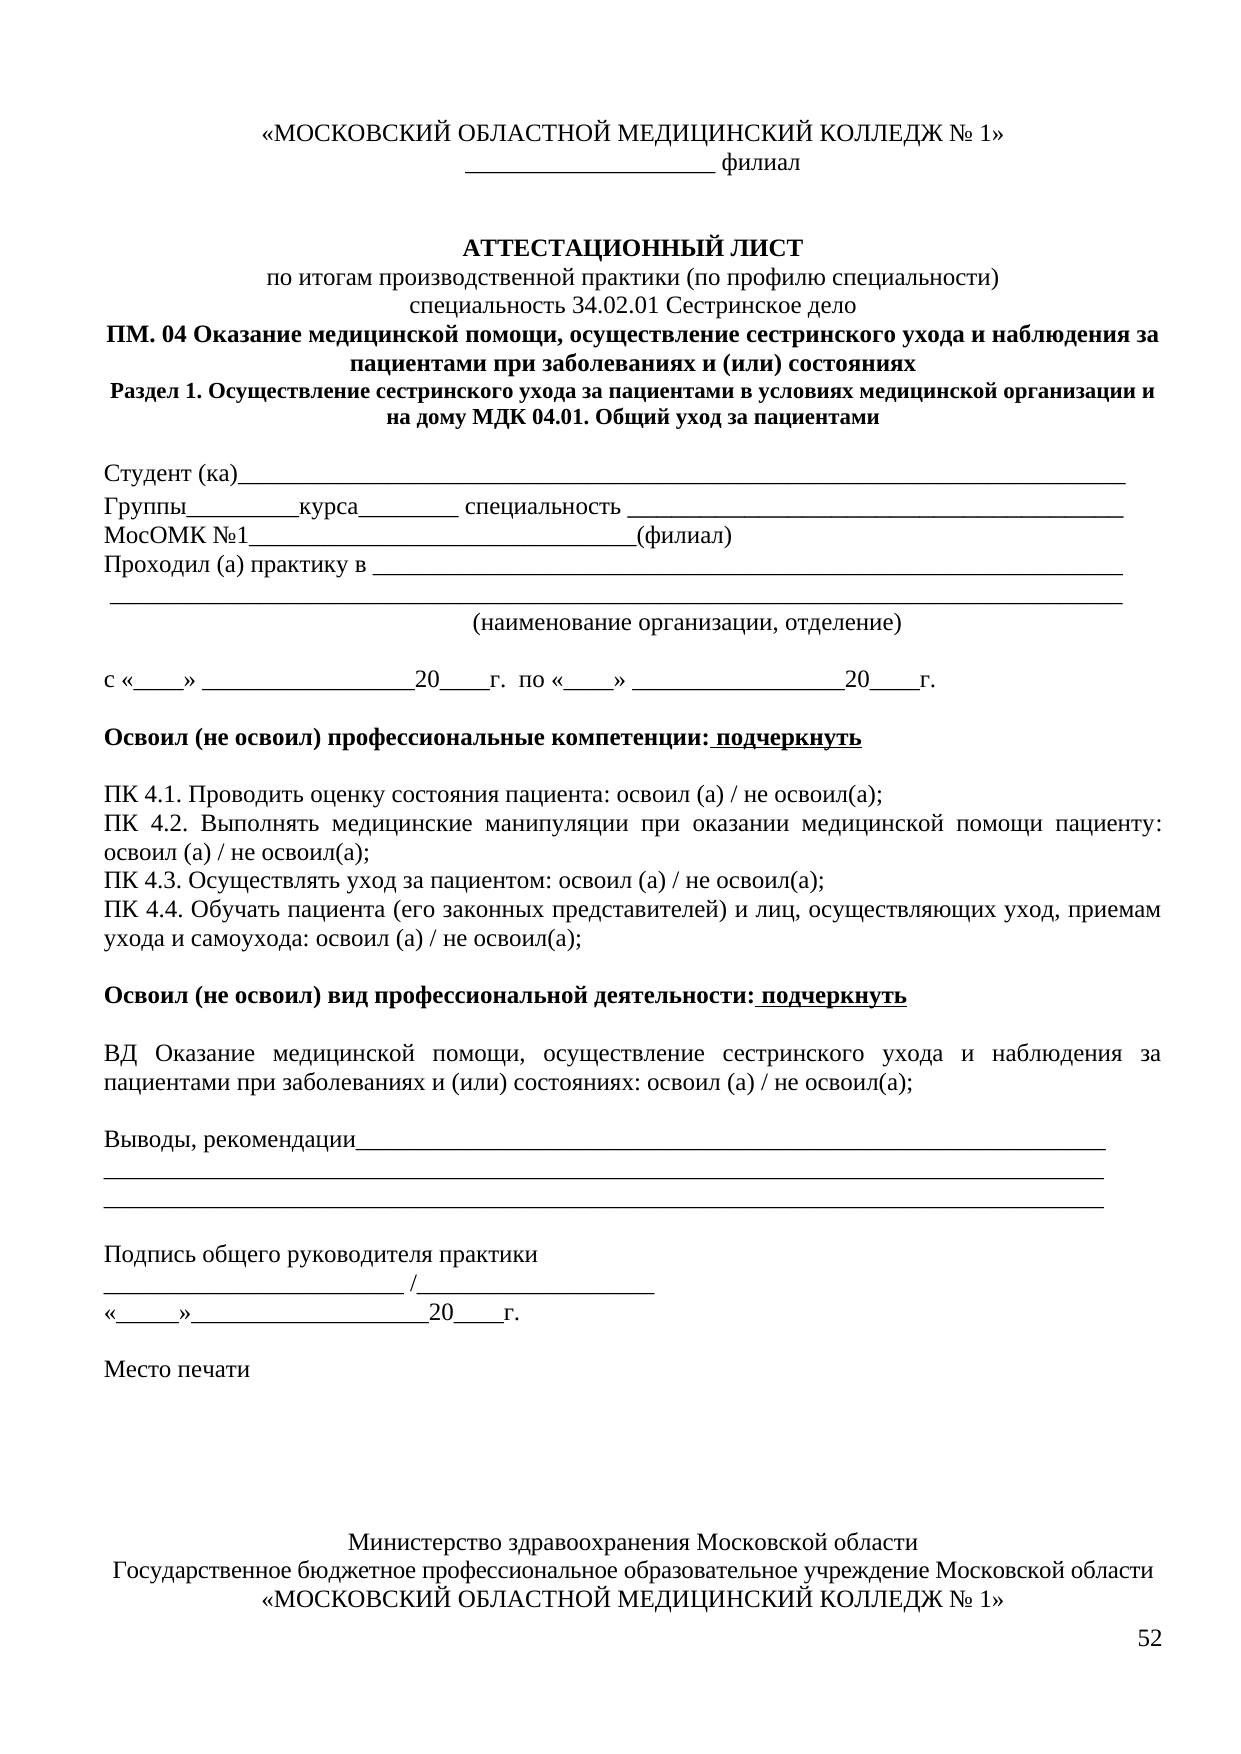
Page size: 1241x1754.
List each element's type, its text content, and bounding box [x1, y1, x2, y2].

text Раздел 1. Осуществление сестринского ухода за пациентами в условиях медицинской организации и на дому МДК 04.01. Общий уход за пациентами [103, 377, 1162, 429]
text (наименование организации, отделение) [103, 607, 1162, 636]
text с «____» _________________20____г. по «____» _________________20____г. [103, 664, 1162, 693]
text ПМ. 04 Оказание медицинской помощи, осуществление сестринского ухода и наблюдения за пациентами при заболеваниях и (или) состояниях [103, 319, 1162, 377]
text _________________________________________________________________________________ [103, 578, 1162, 607]
text ПК 4.1. Проводить оценку состояния пациента: освоил (а) / не освоил(а); [103, 779, 1162, 808]
text АТТЕСТАЦИОННЫЙ ЛИСТ [103, 233, 1162, 262]
text «_____»___________________20____г. [103, 1297, 1162, 1326]
text МосОМК №1_______________________________(филиал) [103, 521, 1162, 549]
text ________________________ /___________________ [103, 1268, 1162, 1297]
text по итогам производственной практики (по профилю специальности) [103, 262, 1162, 291]
text ПК 4.3. Осуществлять уход за пациентом: освоил (а) / не освоил(а); [103, 866, 1162, 894]
text Группы_________курса________ специальность __________________________________ [103, 487, 1162, 521]
text Проходил (а) практику в ____________________________________________________________ [103, 549, 1162, 578]
text ВД Оказание медицинской помощи, осуществление сестринского ухода и наблюдения за пациентами при заболеваниях и (или) состояниях: освоил (а) / не освоил(а); [103, 1038, 1162, 1096]
text ПК 4.2. Выполнять медицинские манипуляции при оказании медицинской помощи пациенту: освоил (а) / не освоил(а); [103, 808, 1162, 866]
text Освоил (не освоил) вид профессиональной деятельности: подчеркнуть [103, 981, 1162, 1009]
text «МОСКОВСКИЙ ОБЛАСТНОЙ МЕДИЦИНСКИЙ КОЛЛЕДЖ № 1» [103, 1584, 1162, 1613]
text Выводы, рекомендации____________________________________________________________ [103, 1124, 1162, 1153]
text ПК 4.4. Обучать пациента (его законных представителей) и лиц, осуществляющих уход, приемам ухода и самоухода: освоил (а) / не освоил(а); [103, 894, 1162, 952]
text Место печати [103, 1354, 1162, 1383]
text Освоил (не освоил) профессиональные компетенции: подчеркнуть [103, 722, 1162, 751]
text Министерство здравоохранения Московской области [103, 1527, 1162, 1556]
text Государственное бюджетное профессиональное образовательное учреждение Московской области [103, 1556, 1162, 1584]
text «МОСКОВСКИЙ ОБЛАСТНОЙ МЕДИЦИНСКИЙ КОЛЛЕДЖ № 1» [103, 118, 1162, 147]
text Подпись общего руководителя практики [103, 1239, 1162, 1268]
text ____________________ филиал [103, 147, 1162, 176]
text специальность 34.02.01 Сестринское дело [103, 291, 1162, 319]
text ________________________________________________________________________________ [103, 1153, 1162, 1182]
text ________________________________________________________________________________ [103, 1182, 1162, 1211]
text Студент (ка)_______________________________________________________________________ [103, 458, 1162, 487]
